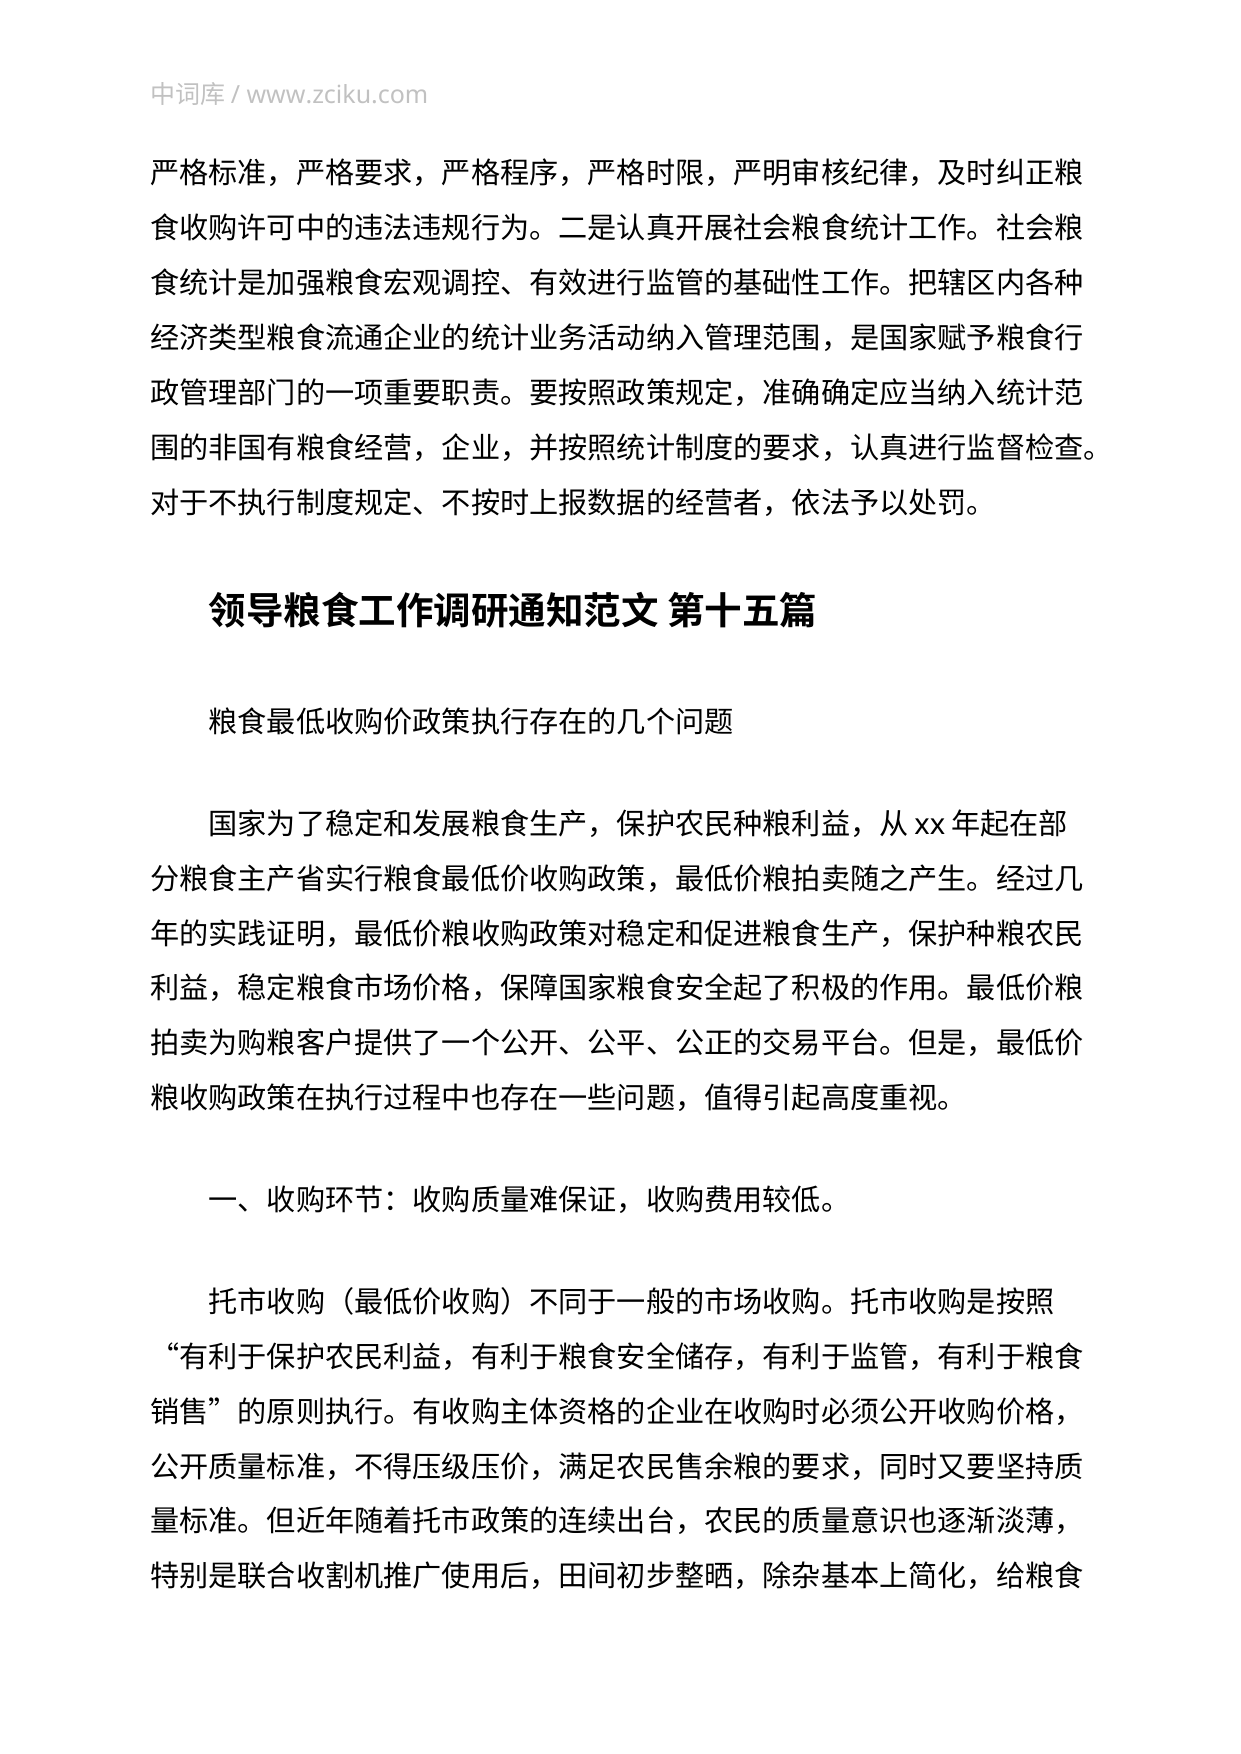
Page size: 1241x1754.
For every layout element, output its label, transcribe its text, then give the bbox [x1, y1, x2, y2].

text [150, 150, 1090, 522]
text 领导粮食工作调研通知范文 第十五篇 [150, 581, 1090, 635]
text 粮食最低收购价政策执行存在的几个问题 [150, 698, 1090, 741]
text 一、收购环节：收购质量难保证，收购费用较低。 [150, 1177, 1090, 1219]
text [150, 1278, 1090, 1595]
text 国家为了稳定和发展粮食生产，保护农民种粮利益，从xx年起在部分粮食主产省实行粮食最低价收购政策，最低价粮拍卖随之产生。经过几年的实践证明，最低价粮收购政策对稳定和促进粮食生产，保护种粮农民利益，稳定粮食市场价格，保障国家粮食安全起了积极的作用。最低价粮拍卖为购粮客户提供了一个公开、公平、公正的交易平台。但是，最低价粮收购政策在执行过程中也存在一些问题，值得引起高度重视。 [150, 800, 1090, 1117]
